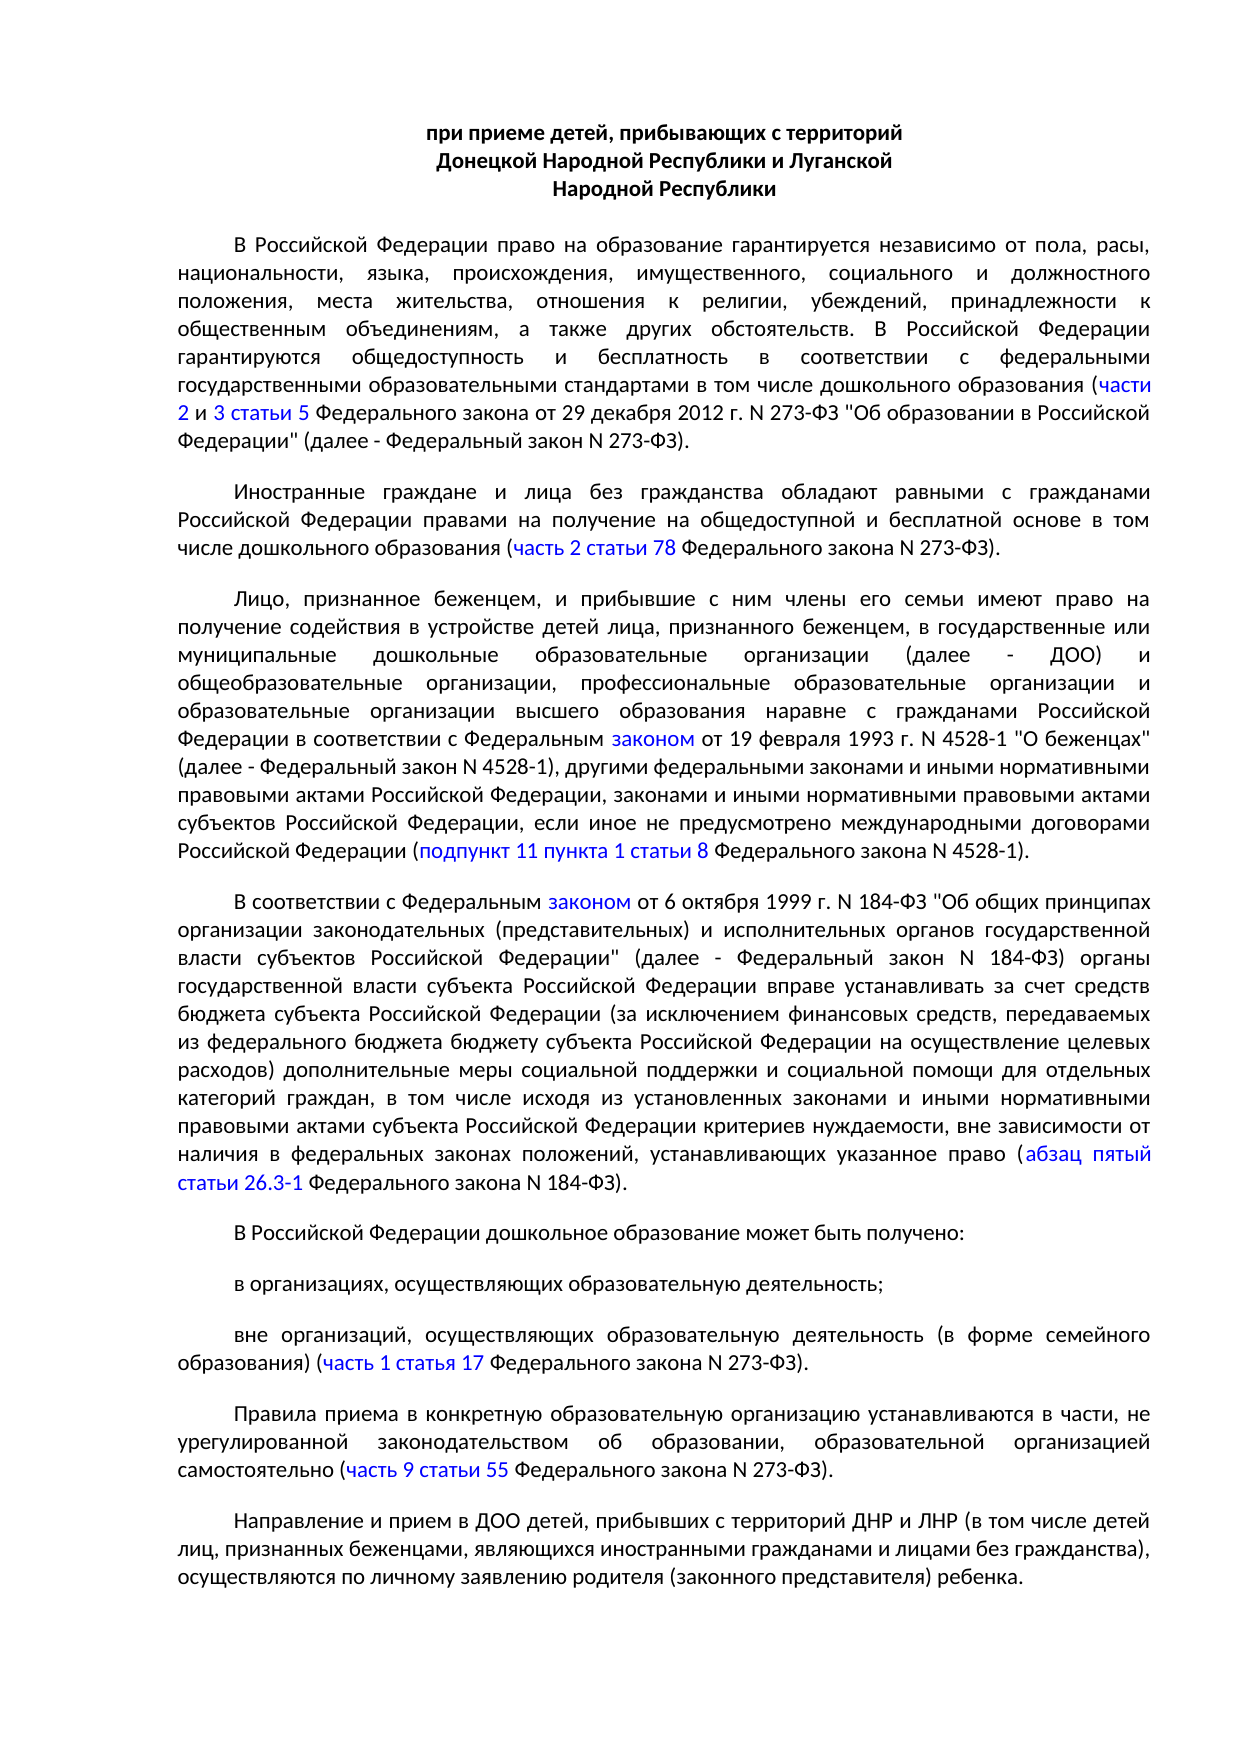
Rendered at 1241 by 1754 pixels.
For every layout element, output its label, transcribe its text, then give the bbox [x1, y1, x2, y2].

text В Российской Федерации право на образование гарантируется независимо от пола, расы, национальности, языка, происхождения, имущественного, социального и должностного положения, места жительства, отношения к религии, убеждений, принадлежности к общественным объединениям, а также других обстоятельств. В Российской Федерации гарантируются общедоступность и бесплатность в соответствии с федеральными государственными образовательными стандартами в том числе дошкольного образования (части 2 и 3 статьи 5 Федерального закона от 29 декабря 2012 г. N 273-ФЗ "Об образовании в Российской Федерации" (далее - Федеральный закон N 273-ФЗ). [177, 230, 1152, 454]
text Иностранные граждане и лица без гражданства обладают равными с гражданами Российской Федерации правами на получение на общедоступной и бесплатной основе в том числе дошкольного образования (часть 2 статьи 78 Федерального закона N 273-ФЗ). [177, 477, 1152, 561]
text В соответствии с Федеральным законом от 6 октября 1999 г. N 184-ФЗ "Об общих принципах организации законодательных (представительных) и исполнительных органов государственной власти субъектов Российской Федерации" (далее - Федеральный закон N 184-ФЗ) органы государственной власти субъекта Российской Федерации вправе устанавливать за счет средств бюджета субъекта Российской Федерации (за исключением финансовых средств, передаваемых из федерального бюджета бюджету субъекта Российской Федерации на осуществление целевых расходов) дополнительные меры социальной поддержки и социальной помощи для отдельных категорий граждан, в том числе исходя из установленных законами и иными нормативными правовыми актами субъекта Российской Федерации критериев нуждаемости, вне зависимости от наличия в федеральных законах положений, устанавливающих указанное право (абзац пятый статьи 26.3-1 Федерального закона N 184-ФЗ). [177, 887, 1152, 1196]
text Правила приема в конкретную образовательную организацию устанавливаются в части, не урегулированной законодательством об образовании, образовательной организацией самостоятельно (часть 9 статьи 55 Федерального закона N 273-ФЗ). [177, 1399, 1152, 1483]
title Народной Республики [177, 174, 1152, 202]
text Направление и прием в ДОО детей, прибывших с территорий ДНР и ЛНР (в том числе детей лиц, признанных беженцами, являющихся иностранными гражданами и лицами без гражданства), осуществляются по личному заявлению родителя (законного представителя) ребенка. [177, 1506, 1152, 1590]
text В Российской Федерации дошкольное образование может быть получено: [177, 1218, 1152, 1247]
text вне организаций, осуществляющих образовательную деятельность (в форме семейного образования) (часть 1 статья 17 Федерального закона N 273-ФЗ). [177, 1320, 1152, 1376]
text Лицо, признанное беженцем, и прибывшие с ним члены его семьи имеют право на получение содействия в устройстве детей лица, признанного беженцем, в государственные или муниципальные дошкольные образовательные организации (далее - ДОО) и общеобразовательные организации, профессиональные образовательные организации и образовательные организации высшего образования наравне с гражданами Российской Федерации в соответствии с Федеральным законом от 19 февраля 1993 г. N 4528-1 "О беженцах" (далее - Федеральный закон N 4528-1), другими федеральными законами и иными нормативными правовыми актами Российской Федерации, законами и иными нормативными правовыми актами субъектов Российской Федерации, если иное не предусмотрено международными договорами Российской Федерации (подпункт 11 пункта 1 статьи 8 Федерального закона N 4528-1). [177, 584, 1152, 864]
title при приеме детей, прибывающих с территорий [177, 118, 1152, 146]
title Донецкой Народной Республики и Луганской [177, 146, 1152, 174]
text в организациях, осуществляющих образовательную деятельность; [177, 1269, 1152, 1297]
